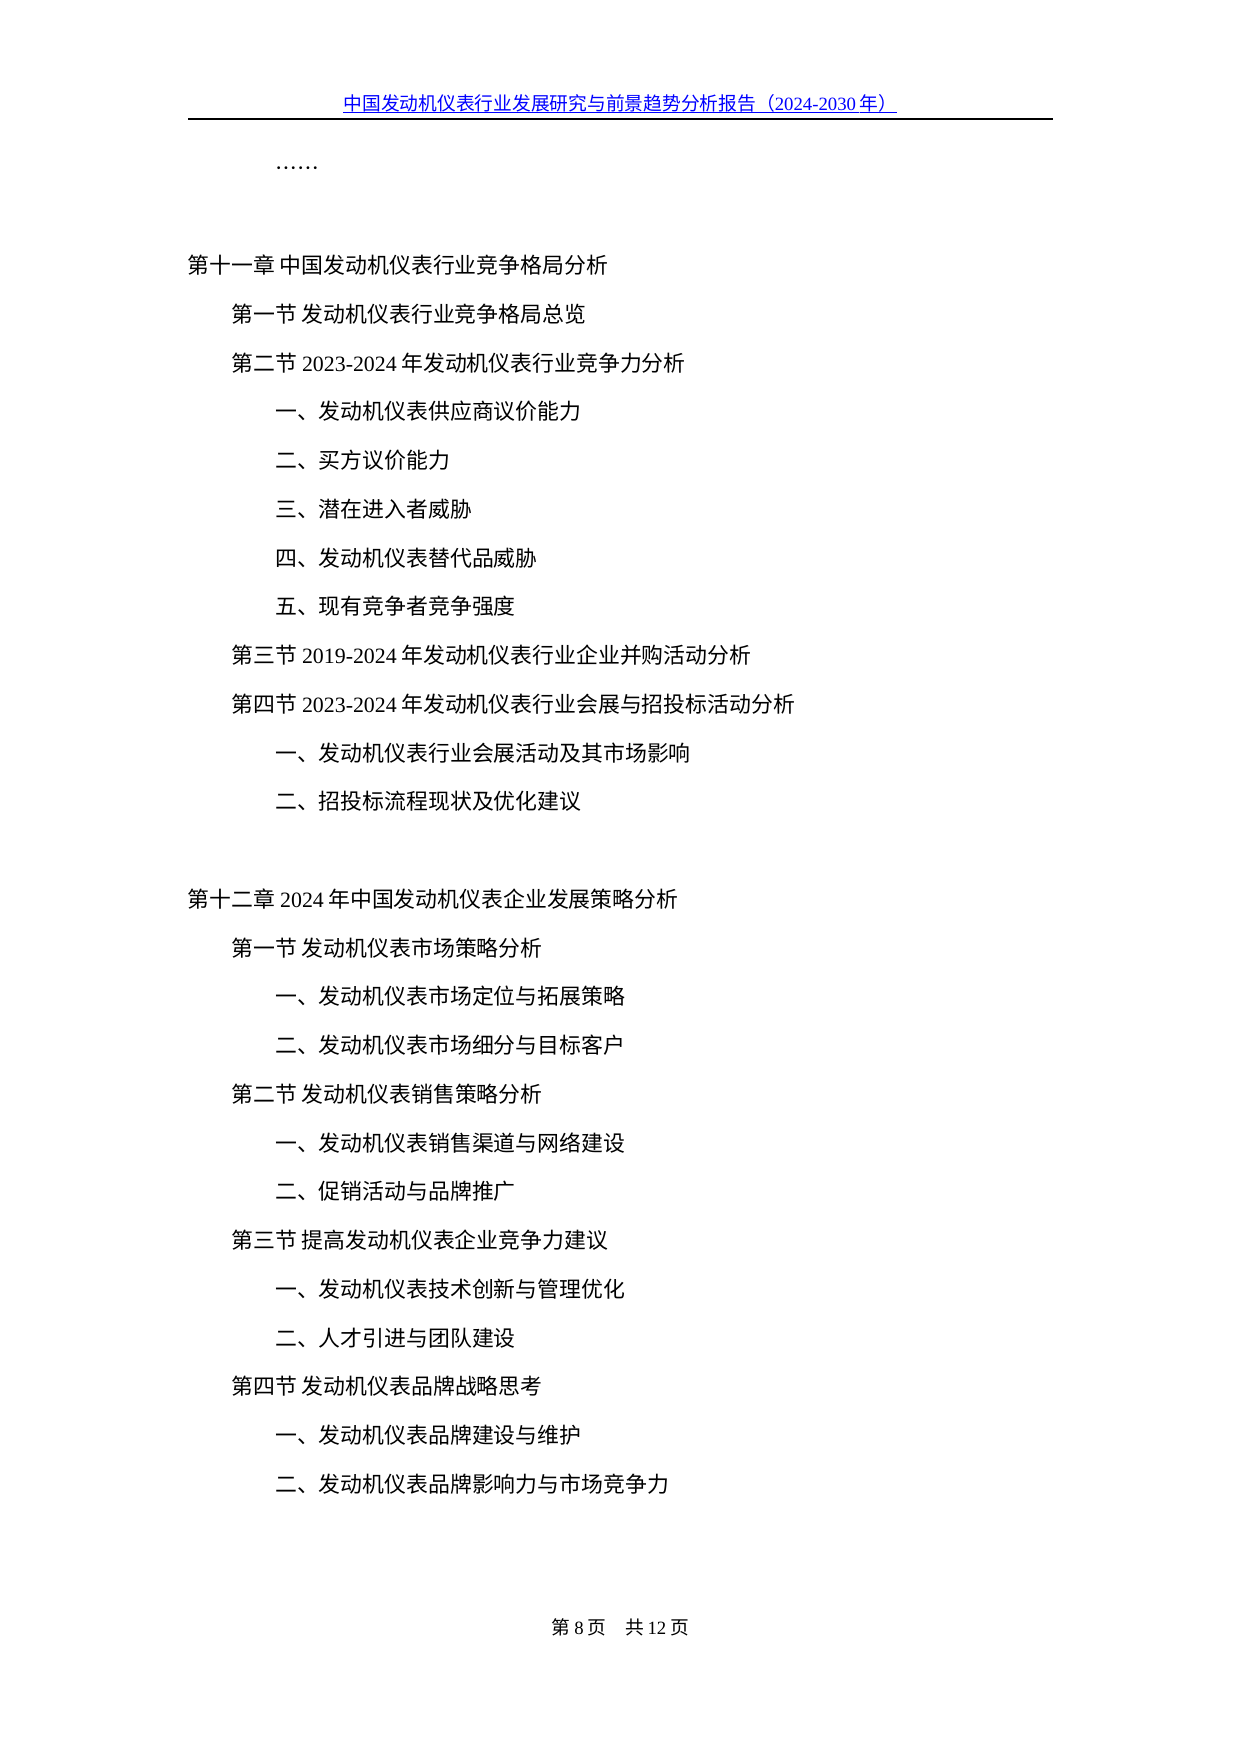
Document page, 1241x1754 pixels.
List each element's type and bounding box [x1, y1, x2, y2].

text [187, 150, 1053, 1499]
